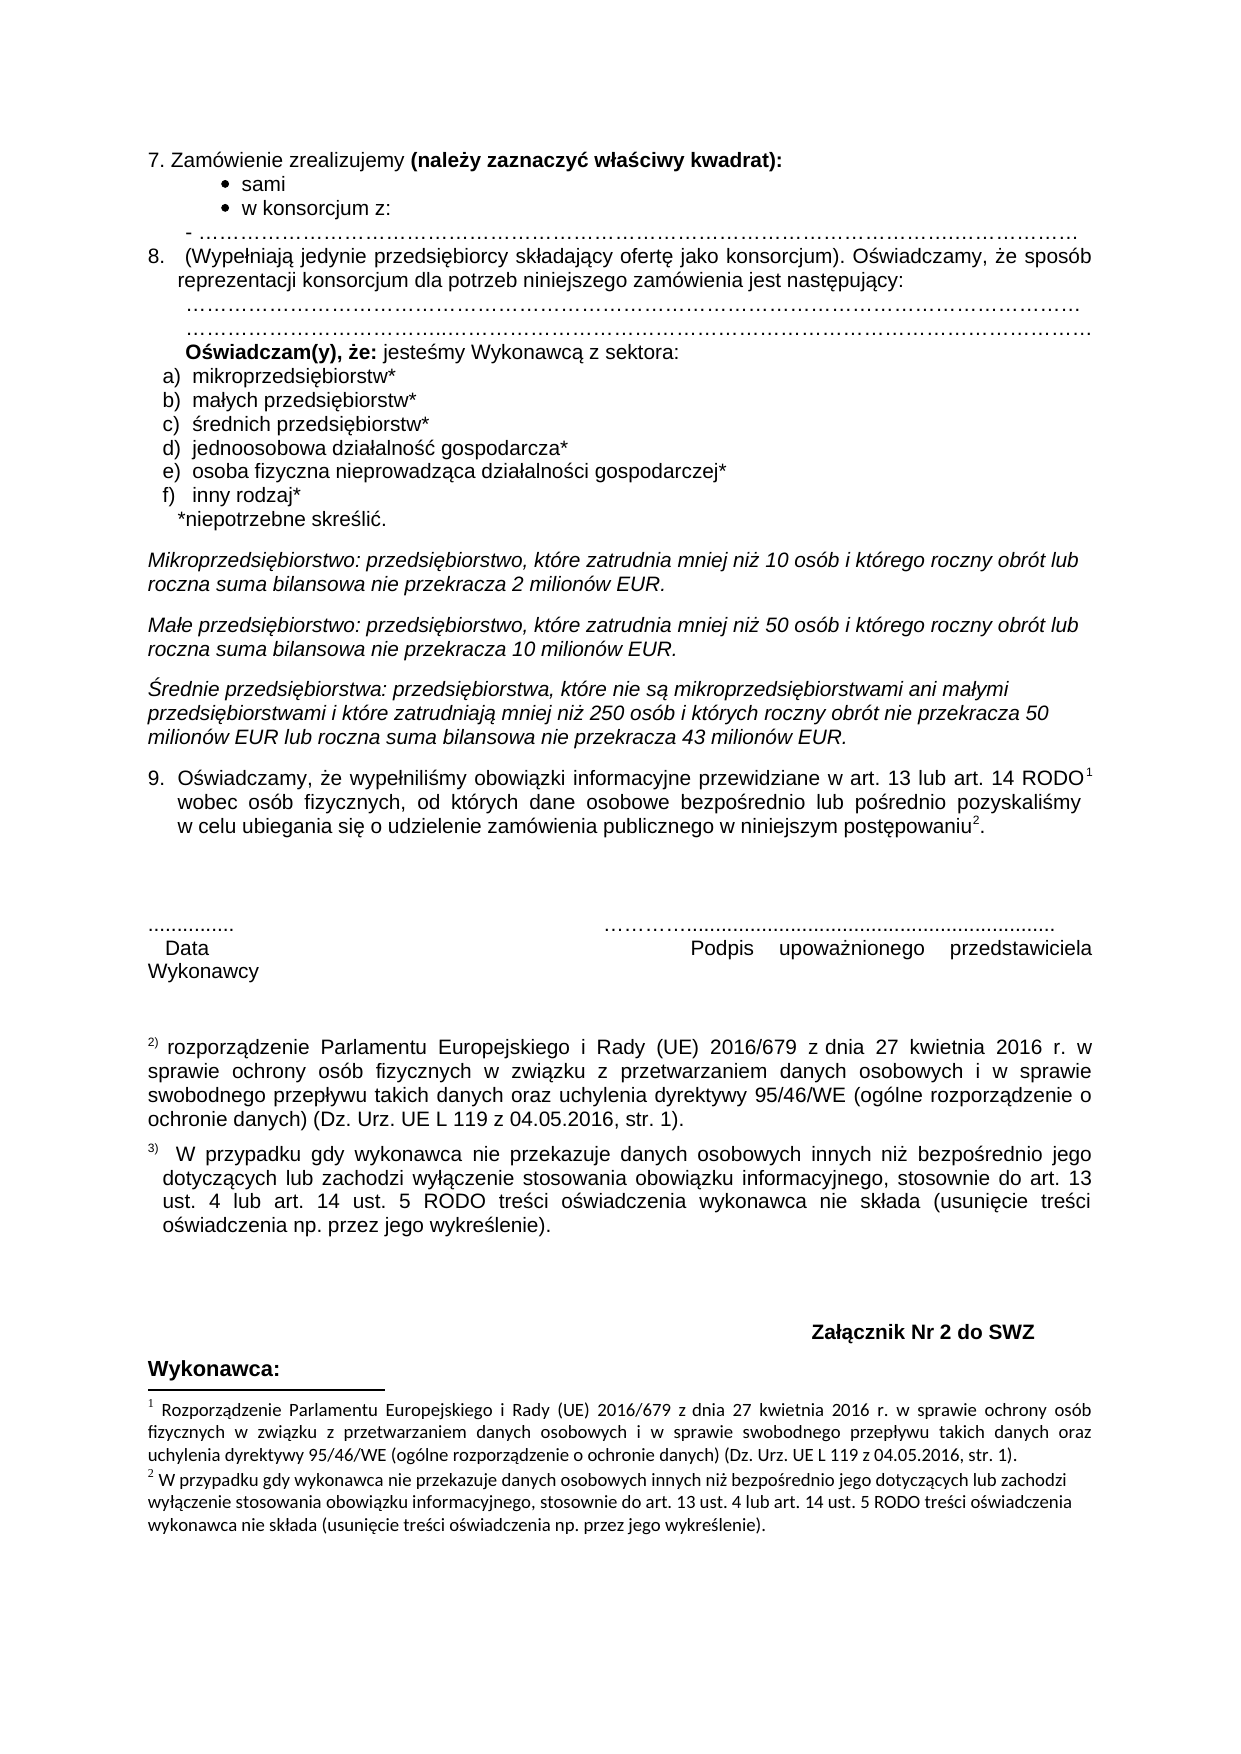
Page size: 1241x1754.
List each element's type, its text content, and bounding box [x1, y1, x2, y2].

text *niepotrzebne skreślić. [177, 507, 1093, 531]
list małych przedsiębiorstw* [162, 387, 1093, 411]
text Wykonawca: [148, 1356, 1093, 1381]
text …………………………………………………………………………………………………………………………………………………..…………………………………………………………………………………Oświadczam(y), że: jesteśmy Wykonawcą z sektora: [185, 292, 1093, 363]
list jednoosobowa działalność gospodarcza* [162, 435, 1093, 459]
list mikroprzedsiębiorstw* [162, 363, 1093, 387]
text Małe przedsiębiorstwo: przedsiębiorstwo, które zatrudnia mniej niż 50 osób i którego roczny obrót lub roczna suma bilansowa nie przekracza 10 milionów EUR. [148, 612, 1093, 660]
text Mikroprzedsiębiorstwo: przedsiębiorstwo, które zatrudnia mniej niż 10 osób i którego roczny obrót lub roczna suma bilansowa nie przekracza 2 milionów EUR. [148, 548, 1093, 596]
text Załącznik Nr 2 do SWZ [811, 1320, 1093, 1344]
list inny rodzaj* [162, 483, 1093, 507]
text 3) W przypadku gdy wykonawca nie przekazuje danych osobowych innych niż bezpośrednio jego dotyczących lub zachodzi wyłączenie stosowania obowiązku informacyjnego, stosownie do art. 13 ust. 4 lub art. 14 ust. 5 RODO treści oświadczenia wykonawca nie składa (usunięcie treści oświadczenia np. przez jego wykreślenie). [148, 1141, 1093, 1237]
text Średnie przedsiębiorstwa: przedsiębiorstwa, które nie są mikroprzedsiębiorstwami ani małymi przedsiębiorstwami i które zatrudniają mniej niż 250 osób i których roczny obrót nie przekracza 50 milionów EUR lub roczna suma bilansowa nie przekracza 43 milionów EUR. [148, 677, 1093, 749]
list osoba fizyczna nieprowadząca działalności gospodarczej* [162, 459, 1093, 483]
list średnich przedsiębiorstw* [162, 411, 1093, 435]
text - ……………………………………………………………………………………………….……………… [185, 220, 1093, 244]
text w konsorcjum z: [221, 196, 1093, 220]
text sami [221, 172, 1093, 196]
text 7. Zamówienie zrealizujemy (należy zaznaczyć właściwy kwadrat): [148, 148, 1093, 172]
list (Wypełniają jedynie przedsiębiorcy składający ofertę jako konsorcjum). Oświadczamy, że sposób reprezentacji konsorcjum dla potrzeb niniejszego zamówienia jest następujący: [148, 244, 1093, 292]
text Data Podpis upoważnionego przedstawiciela Wykonawcy [148, 935, 1093, 983]
text 2) rozporządzenie Parlamentu Europejskiego i Rady (UE) 2016/679 z dnia 27 kwietnia 2016 r. w sprawie ochrony osób fizycznych w związku z przetwarzaniem danych osobowych i w sprawie swobodnego przepływu takich danych oraz uchylenia dyrektywy 95/46/WE (ogólne rozporządzenie o ochronie danych) (Dz. Urz. UE L 119 z 04.05.2016, str. 1). [148, 1035, 1093, 1131]
text ............... …………................................................................ [148, 911, 1093, 935]
list Oświadczamy, że wypełniliśmy obowiązki informacyjne przewidziane w art. 13 lub art. 14 RODO wobec osób fizycznych, od których dane osobowe bezpośrednio lub pośrednio pozyskaliśmy w celu ubiegania się o udzielenie zamówienia publicznego w niniejszym postępowaniu. [148, 766, 1093, 837]
